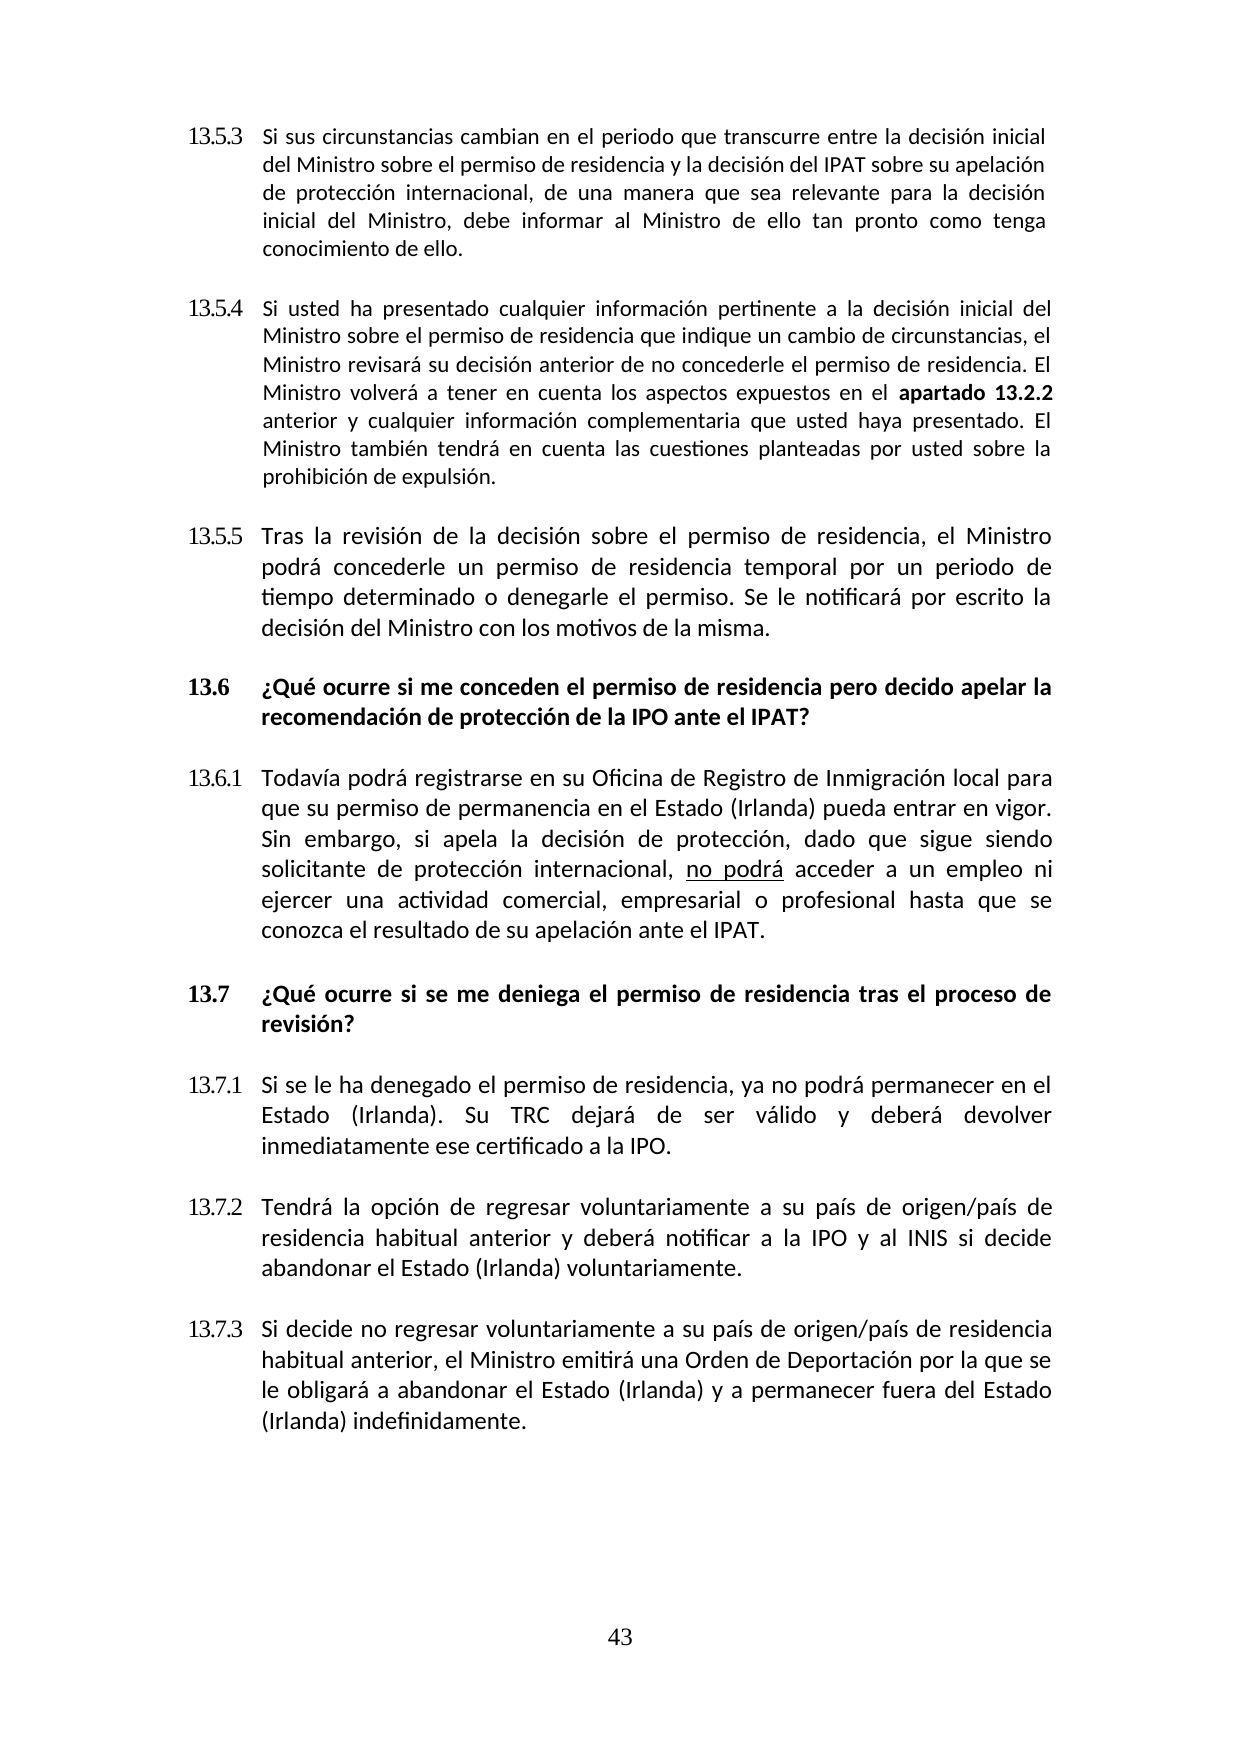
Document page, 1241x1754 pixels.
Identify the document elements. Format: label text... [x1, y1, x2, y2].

subtitle ¿Qué ocurre si se me deniega el permiso de residencia tras el proceso de revisión? [187, 978, 1053, 1039]
list Si usted ha presentado cualquier información pertinente a la decisión inicial del Ministro sobre el permiso de residencia que indique un cambio de circunstancias, el Ministro revisará su decisión anterior de no concederle el permiso de residencia. El Ministro volverá a tener en cuenta los aspectos expuestos en el apartado 13.2.2 anterior y cualquier información complementaria que usted haya presentado. El Ministro también tendrá en cuenta las cuestiones planteadas por usted sobre la prohibición de expulsión. [187, 293, 1053, 490]
list Si sus circunstancias cambian en el periodo que transcurre entre la decisión inicial del Ministro sobre el permiso de residencia y la decisión del IPAT sobre su apelación de protección internacional, de una manera que sea relevante para la decisión inicial del Ministro, debe informar al Ministro de ello tan pronto como tenga conocimiento de ello. [187, 121, 1047, 262]
list Tendrá la opción de regresar voluntariamente a su país de origen/país de residencia habitual anterior y deberá notificar a la IPO y al INIS si decide abandonar el Estado (Irlanda) voluntariamente. [187, 1191, 1054, 1283]
list Tras la revisión de la decisión sobre el permiso de residencia, el Ministro podrá concederle un permiso de residencia temporal por un periodo de tiempo determinado o denegarle el permiso. Se le notificará por escrito la decisión del Ministro con los motivos de la misma. [187, 520, 1053, 642]
list Si decide no regresar voluntariamente a su país de origen/país de residencia habitual anterior, el Ministro emitirá una Orden de Deportación por la que se le obligará a abandonar el Estado (Irlanda) y a permanecer fuera del Estado (Irlanda) indefinidamente. [187, 1313, 1053, 1436]
list Si se le ha denegado el permiso de residencia, ya no podrá permanecer en el Estado (Irlanda). Su TRC dejará de ser válido y deberá devolver inmediatamente ese certificado a la IPO. [187, 1069, 1053, 1161]
subtitle ¿Qué ocurre si me conceden el permiso de residencia pero decido apelar la recomendación de protección de la IPO ante el IPAT? [187, 671, 1053, 732]
list Todavía podrá registrarse en su Oficina de Registro de Inmigración local para que su permiso de permanencia en el Estado (Irlanda) pueda entrar en vigor. Sin embargo, si apela la decisión de protección, dado que sigue siendo solicitante de protección internacional, no podrá acceder a un empleo ni ejercer una actividad comercial, empresarial o profesional hasta que se conozca el resultado de su apelación ante el IPAT. [187, 762, 1054, 945]
